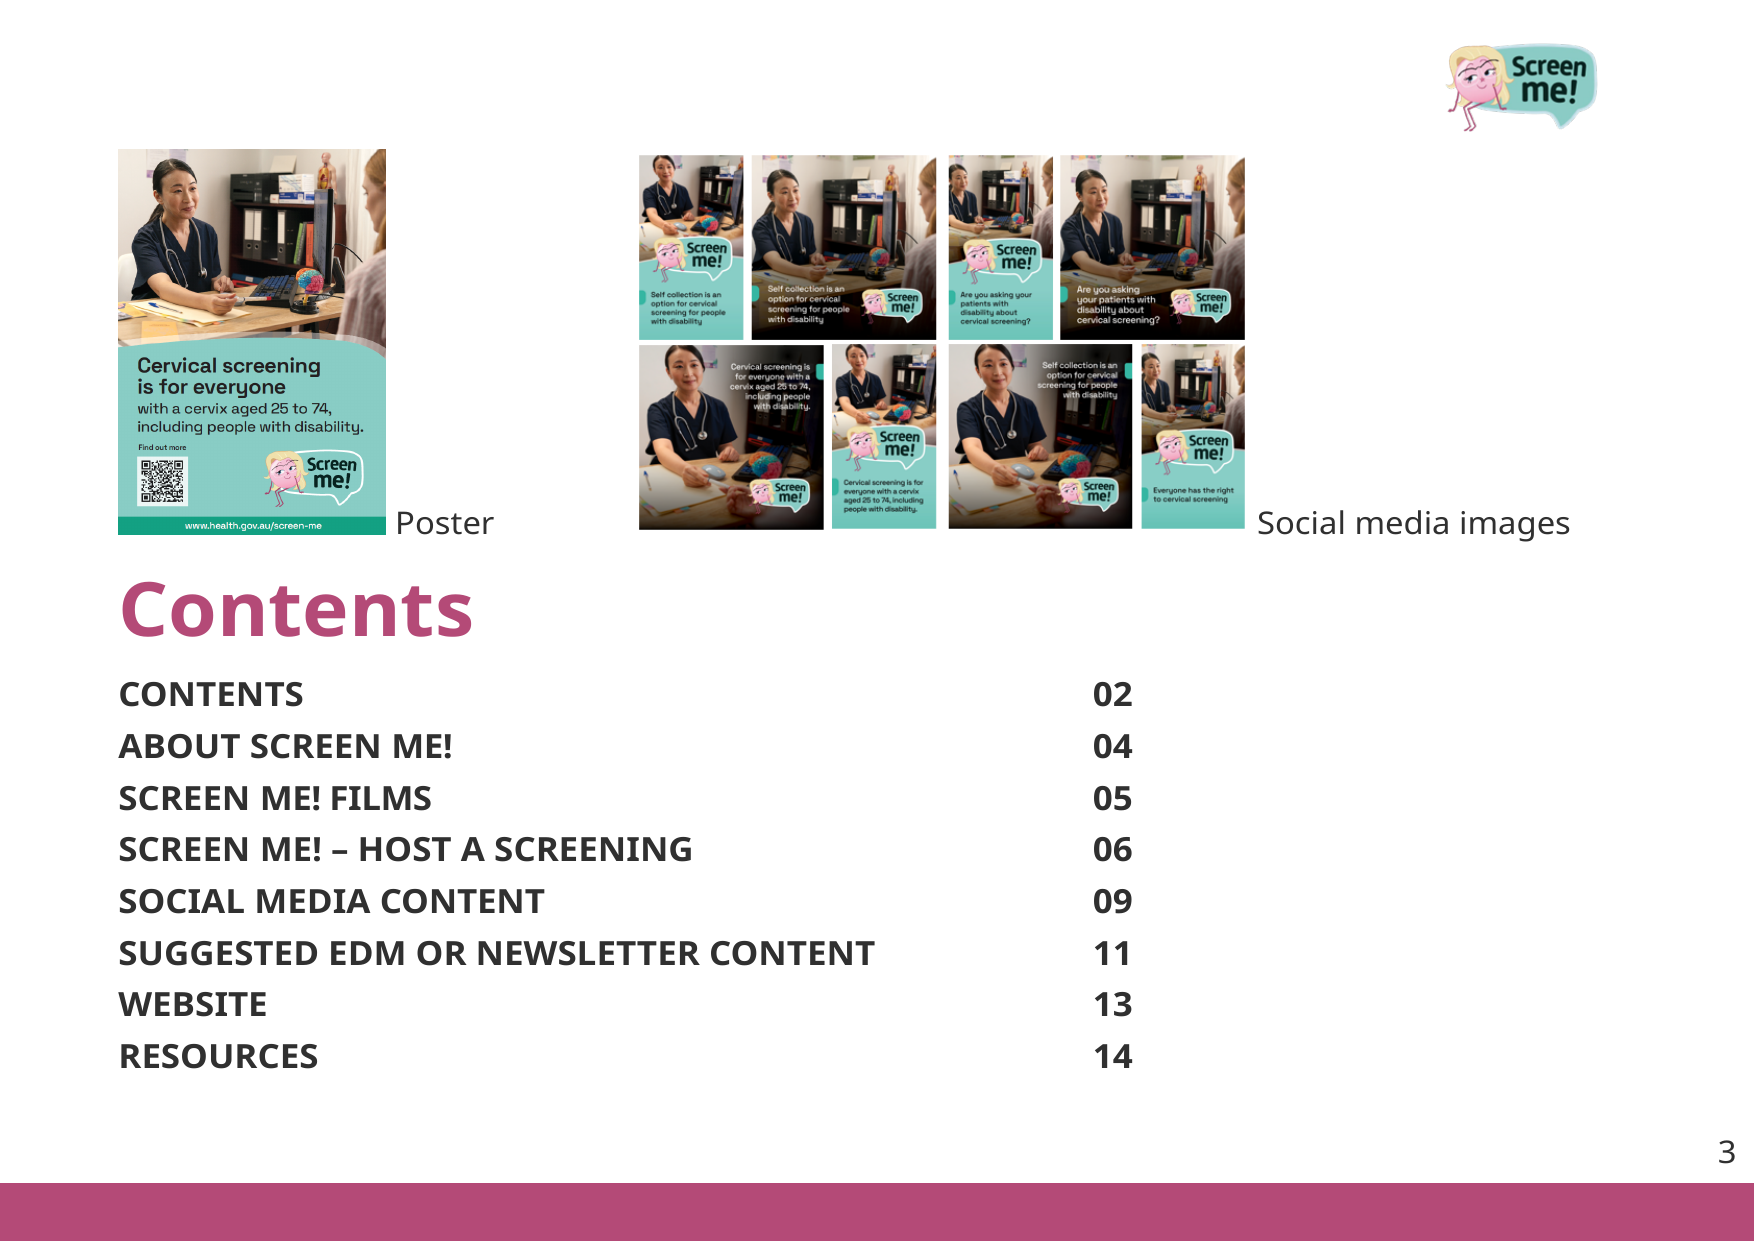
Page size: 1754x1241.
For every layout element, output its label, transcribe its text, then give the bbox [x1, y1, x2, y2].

text Social media content 09 [118, 878, 1550, 923]
text Website 13 [118, 981, 1550, 1027]
text Resources 14 [118, 1033, 1550, 1078]
subtitle Contents [118, 556, 1629, 659]
text About Screen Me! 04 [118, 723, 1550, 768]
text Screen Me! – host a screening 06 [118, 826, 1550, 872]
picture [1421, 25, 1629, 137]
text Screen Me! films 05 [118, 774, 1550, 820]
picture [635, 149, 1249, 535]
picture [118, 149, 386, 535]
text Suggested eDM or newsletter content 11 [118, 929, 1550, 975]
text Contents 02 [118, 671, 1550, 717]
